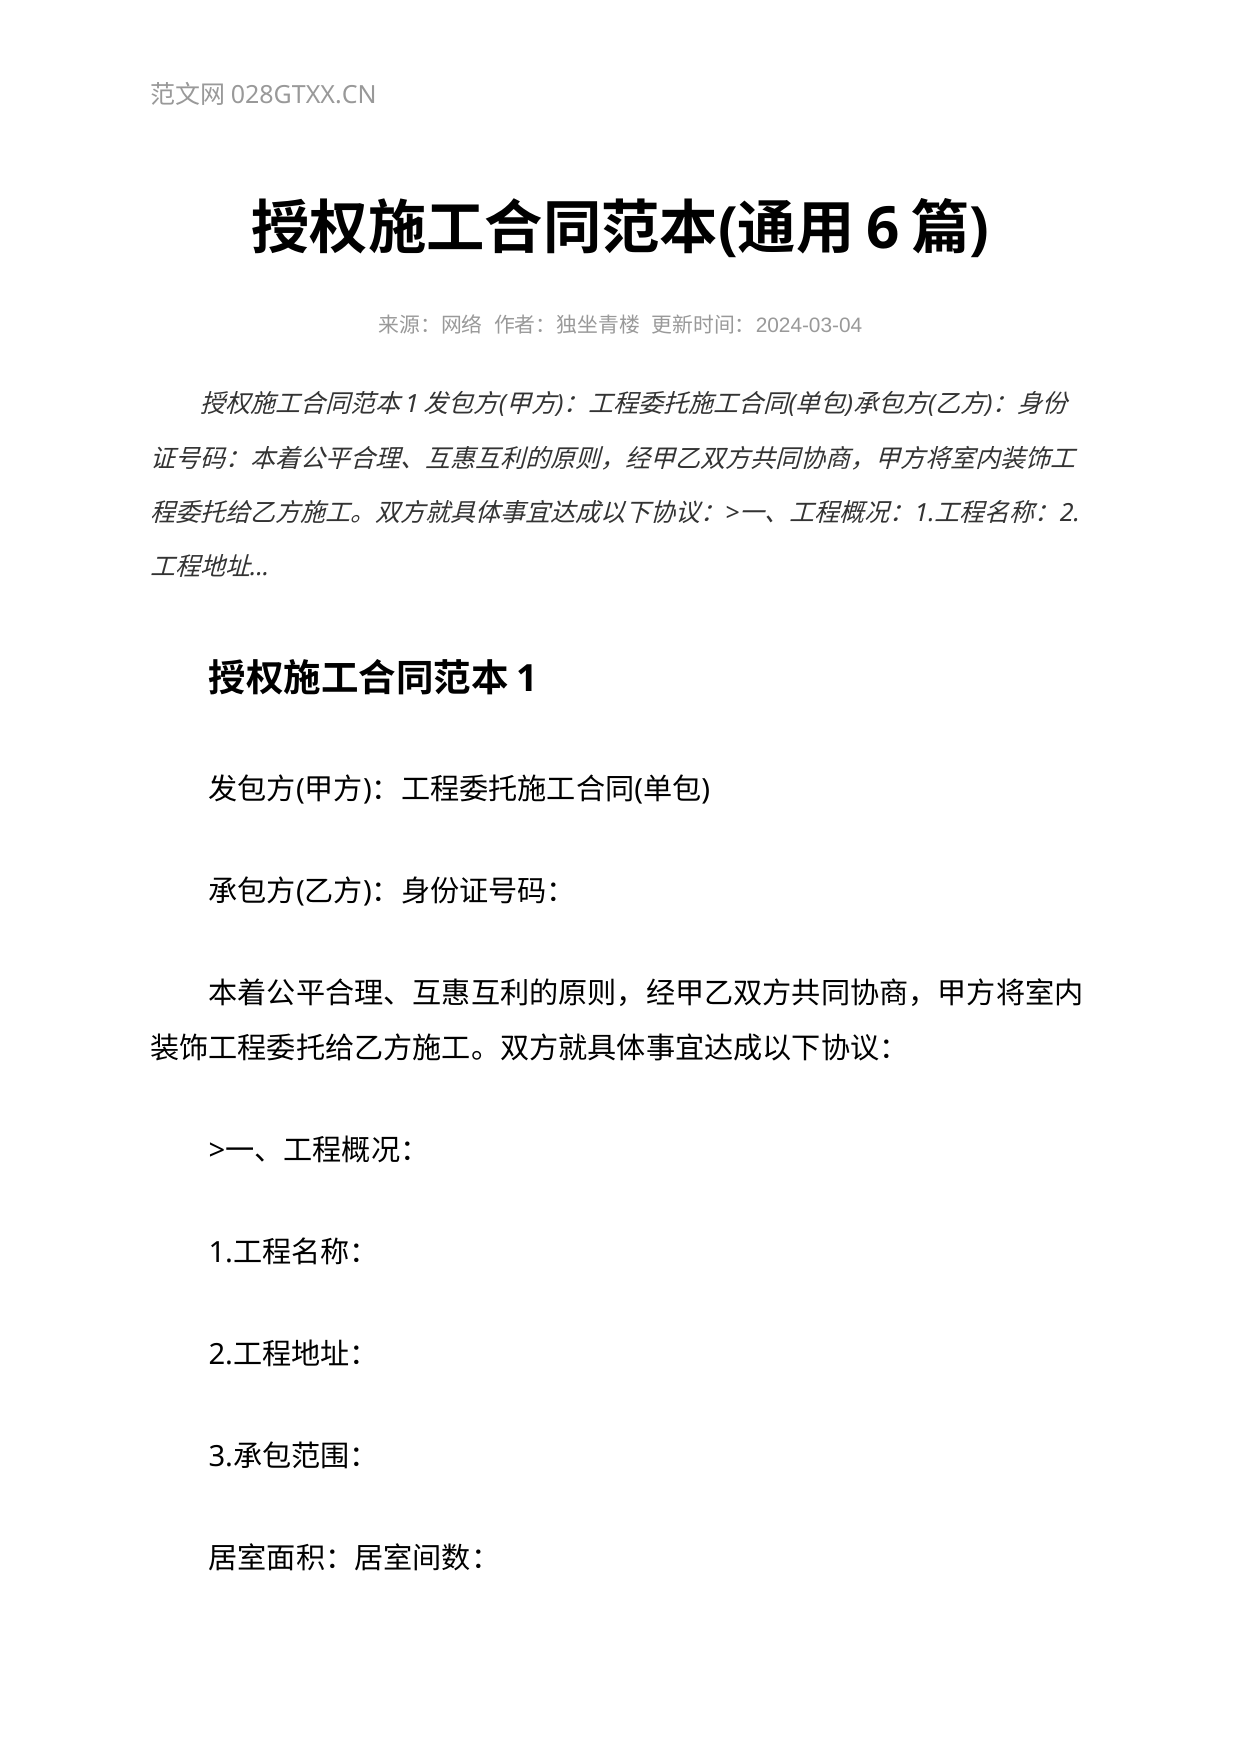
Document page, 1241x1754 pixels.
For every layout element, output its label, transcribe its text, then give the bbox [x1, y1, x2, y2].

text 授权施工合同范本1 [150, 648, 1090, 703]
text 承包方(乙方)：身份证号码： [150, 868, 1090, 910]
text 授权施工合同范本1发包方(甲方)：工程委托施工合同(单包)承包方(乙方)：身份证号码：本着公平合理、互惠互利的原则，经甲乙双方共同协商，甲方将室内装饰工程委托给乙方施工。双方就具体事宜达成以下协议：>一、工程概况：1.工程名称：2.工程地址... [150, 384, 1090, 583]
text >一、工程概况： [150, 1126, 1090, 1169]
text 1.工程名称： [150, 1228, 1090, 1271]
text 2.工程地址： [150, 1330, 1090, 1373]
text 居室面积：居室间数： [150, 1534, 1090, 1577]
text 发包方(甲方)：工程委托施工合同(单包) [150, 766, 1090, 808]
text 3.承包范围： [150, 1432, 1090, 1475]
text 本着公平合理、互惠互利的原则，经甲乙双方共同协商，甲方将室内装饰工程委托给乙方施工。双方就具体事宜达成以下协议： [150, 970, 1090, 1067]
subtitle 授权施工合同范本(通用6篇) [150, 181, 1090, 266]
text 来源：网络 作者：独坐青楼 更新时间：2024-03-04 [150, 313, 1090, 337]
